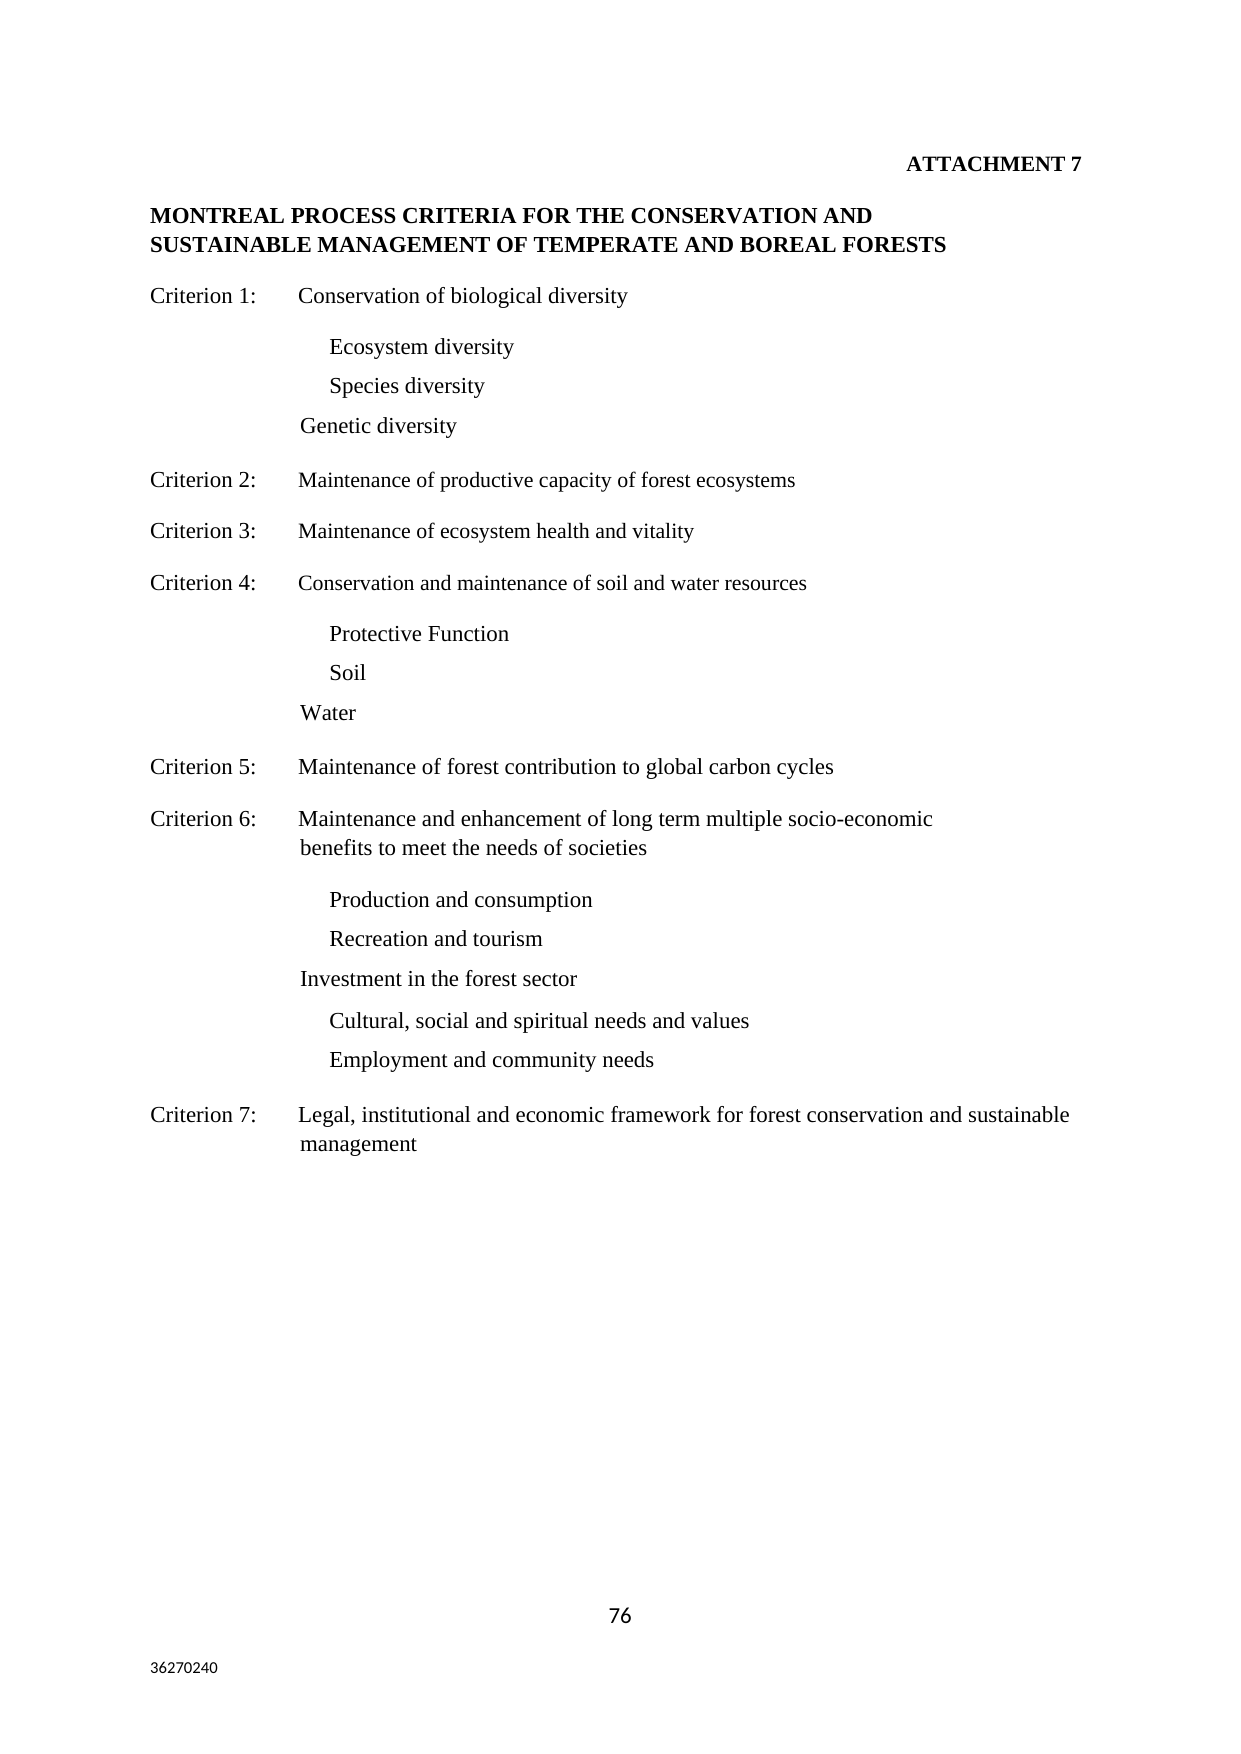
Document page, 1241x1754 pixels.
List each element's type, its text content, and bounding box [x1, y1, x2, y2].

text Production and consumption Recreation and tourism [329, 886, 594, 951]
text ATTACHMENT 7 [906, 151, 1090, 176]
text Protective Function Soil [329, 620, 510, 685]
text Criterion 3: Maintenance of ecosystem health and vitality [150, 517, 1090, 544]
text Cultural, social and spiritual needs and values Employment and community needs [329, 1007, 750, 1072]
text 76 [150, 1601, 1089, 1629]
text Criterion 6: Maintenance and enhancement of long term multiple socio-economic benefits to meet the needs of societies [150, 806, 935, 861]
text Criterion 1: Conservation of biological diversity [150, 282, 1090, 308]
text MONTREAL PROCESS CRITERIA FOR THE CONSERVATION AND SUSTAINABLE MANAGEMENT OF TEMPERATE AND BOREAL FORESTS [150, 202, 1017, 258]
text Criterion 5: Maintenance of forest contribution to global carbon cycles [150, 753, 1090, 779]
text 36270240 [150, 1657, 1090, 1678]
text Investment in the forest sector [300, 965, 1090, 991]
text Criterion 4: Conservation and maintenance of soil and water resources [150, 569, 1090, 595]
text Criterion 7: Legal, institutional and economic framework for forest conservation and sustainable management [150, 1101, 1089, 1156]
text Genetic diversity [300, 412, 1090, 438]
text Ecosystem diversity Species diversity [329, 333, 514, 398]
text Criterion 2: Maintenance of productive capacity of forest ecosystems [150, 466, 1090, 493]
text Water [300, 699, 1090, 725]
